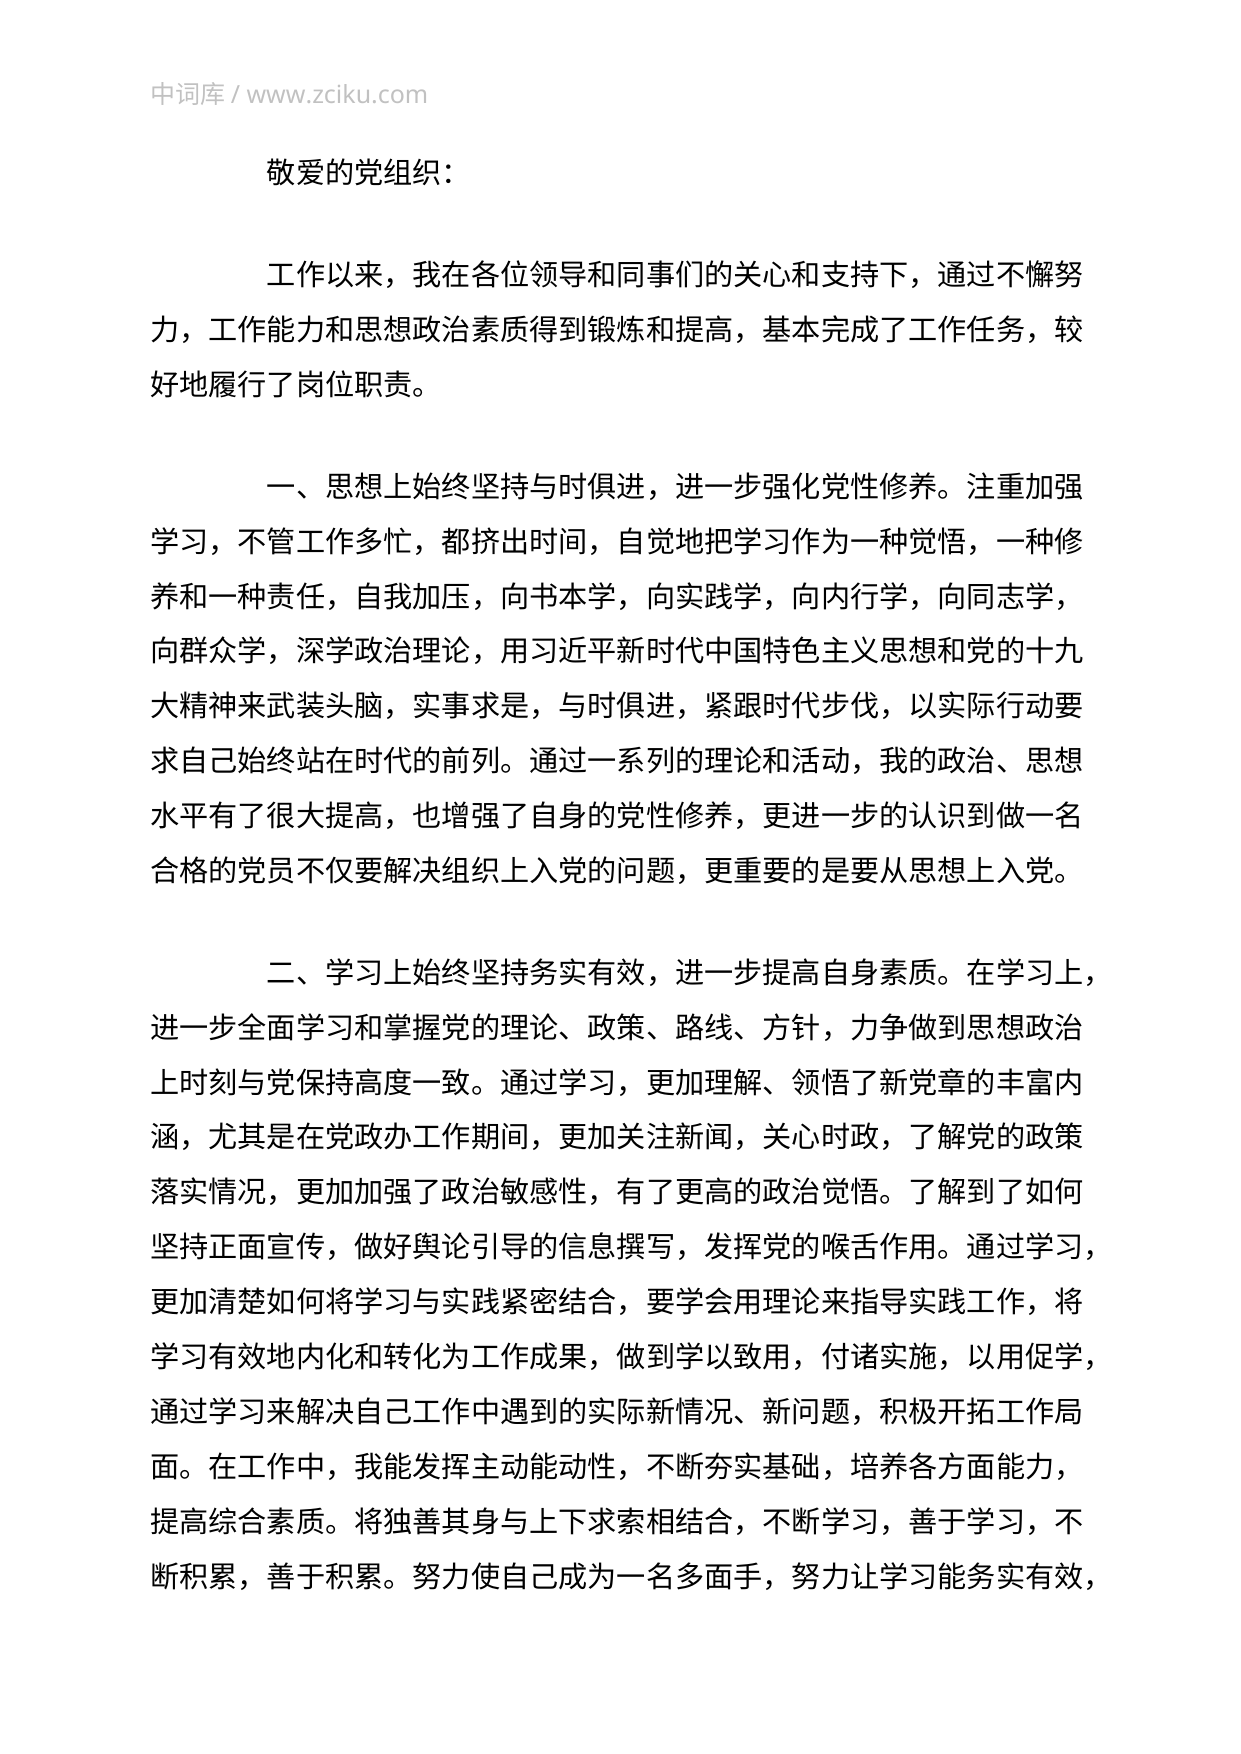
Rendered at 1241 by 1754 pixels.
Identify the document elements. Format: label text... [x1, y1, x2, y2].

text 敬爱的党组织： [150, 150, 1090, 192]
text 一、思想上始终坚持与时俱进，进一步强化党性修养。注重加强学习，不管工作多忙，都挤出时间，自觉地把学习作为一种觉悟，一种修养和一种责任，自我加压，向书本学，向实践学，向内行学，向同志学，向群众学，深学政治理论，用习近平新时代中国特色主义思想和党的十九大精神来武装头脑，实事求是，与时俱进，紧跟时代步伐，以实际行动要求自己始终站在时代的前列。通过一系列的理论和活动，我的政治、思想水平有了很大提高，也增强了自身的党性修养，更进一步的认识到做一名合格的党员不仅要解决组织上入党的问题，更重要的是要从思想上入党。 [150, 463, 1090, 890]
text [150, 949, 1090, 1596]
text 工作以来，我在各位领导和同事们的关心和支持下，通过不懈努力，工作能力和思想政治素质得到锻炼和提高，基本完成了工作任务，较好地履行了岗位职责。 [150, 252, 1090, 404]
